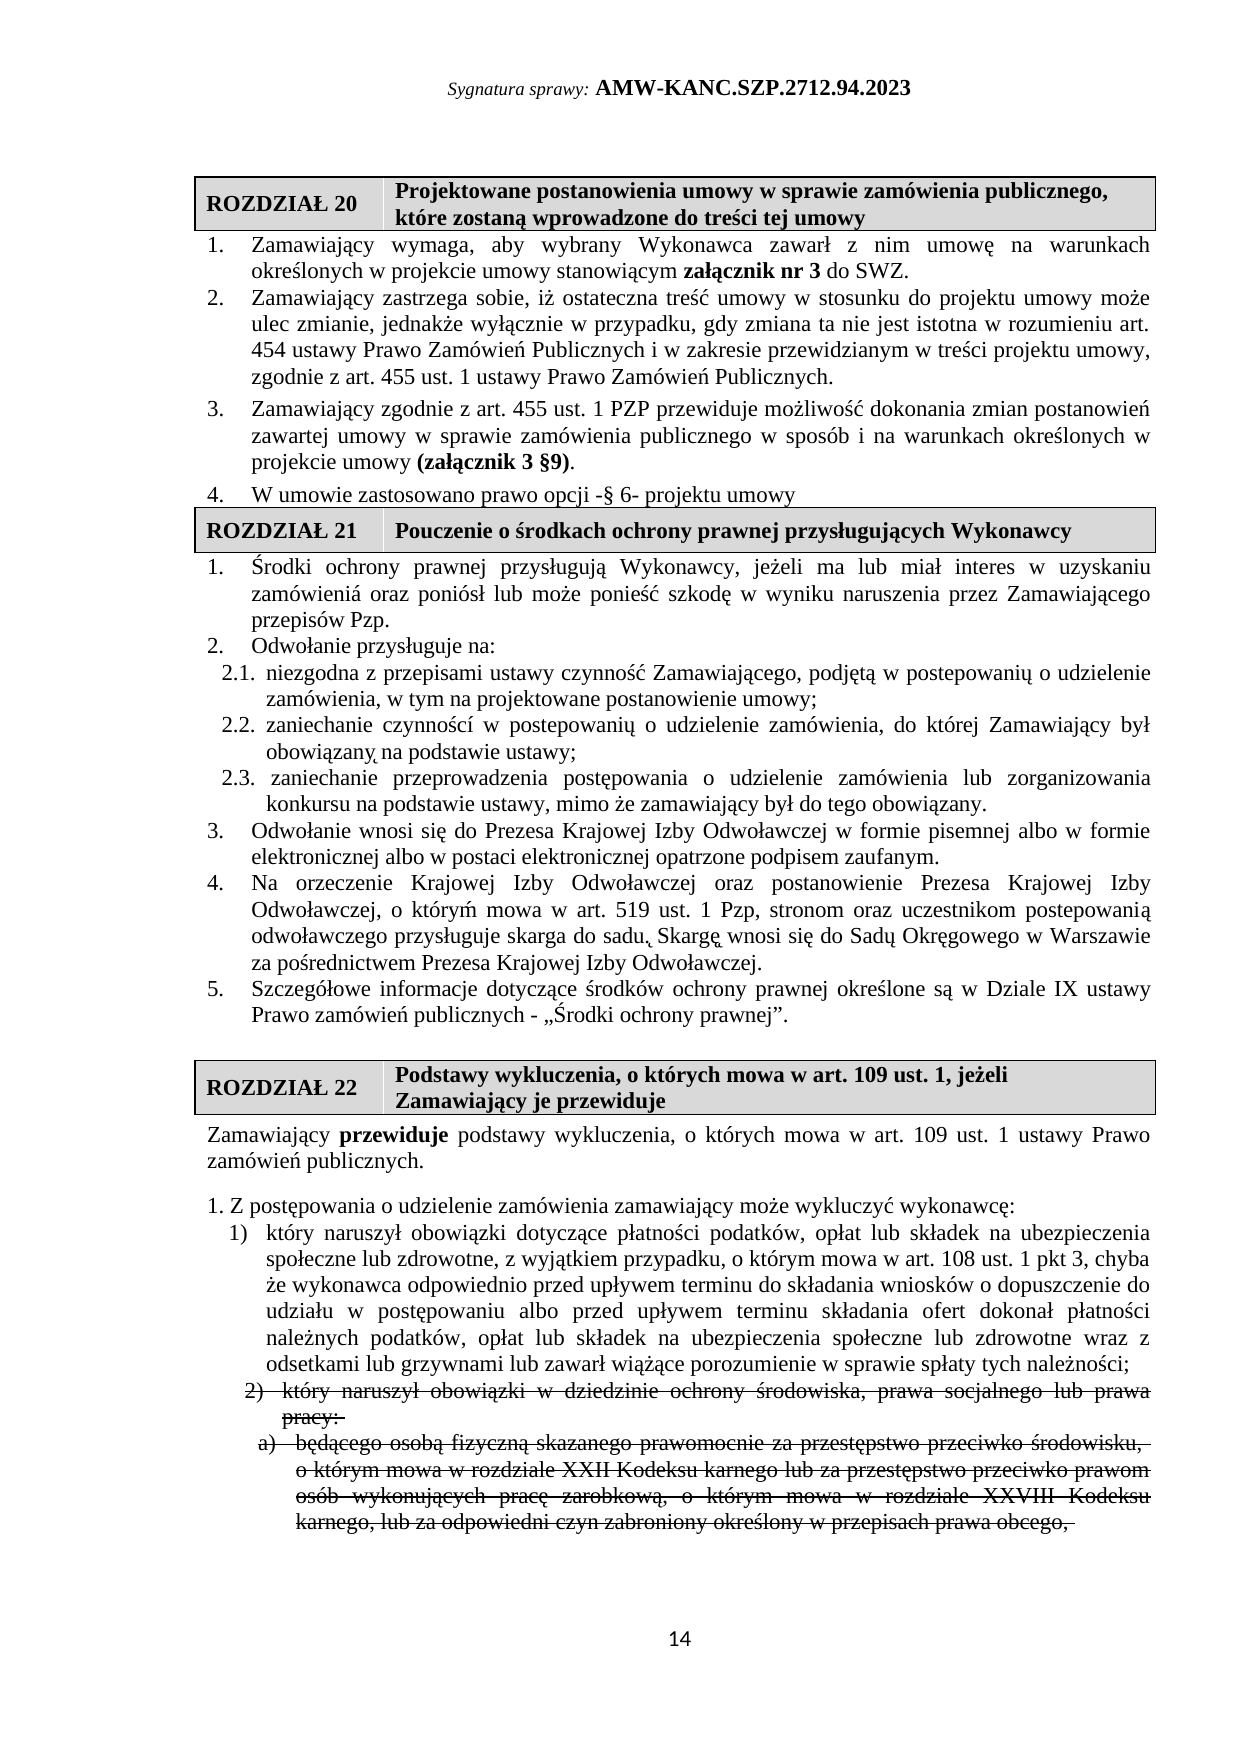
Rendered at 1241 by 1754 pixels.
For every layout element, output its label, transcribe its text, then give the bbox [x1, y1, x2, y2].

text 2. Odwołanie przysługuje na: [207, 632, 1152, 659]
table_header Pouczenie o środkach ochrony prawnej przysługujących Wykonawcy [384, 508, 1155, 552]
table_header ROZDZIAŁ 20 [196, 178, 383, 230]
text 3. Odwołanie wnosi się do Prezesa Krajowej Izby Odwoławczej w formie pisemnej albo w formie elektronicznej albo w postaci elektronicznej opatrzone podpisem zaufanym. [207, 817, 1152, 869]
list W umowie zastosowano prawo opcji -§ 6- projektu umowy [207, 481, 1152, 507]
text 5. Szczegółowe informacje dotyczące środków ochrony prawnej określone są w Dziale IX ustawy Prawo zamówień publicznych - „Środki ochrony prawnej”. [207, 975, 1152, 1028]
table_header ROZDZIAŁ 21 [196, 508, 383, 552]
list Zamawiający zgodnie z art. 455 ust. 1 PZP przewiduje możliwość dokonania zmian postanowień zawartej umowy w sprawie zamówienia publicznego w sposób i na warunkach określonych w projekcie umowy (załącznik 3 §9). [207, 396, 1152, 474]
text 1. Z postępowania o udzielenie zamówienia zamawiający może wykluczyć wykonawcę: [207, 1192, 1152, 1218]
list będącego osobą fizyczną skazanego prawomocnie za przestępstwo przeciwko środowisku, o którym mowa w rozdziale XXII Kodeksu karnego lub za przestępstwo przeciwko prawom osób wykonujących pracę zarobkową, o którym mowa w rozdziale XXVIII Kodeksu karnego, lub za odpowiedni czyn zabroniony określony w przepisach prawa obcego, [258, 1429, 1152, 1535]
text 4. Na orzeczenie Krajowej Izby Odwoławczej oraz postanowienie Prezesa Krajowej Izby Odwoławczej, o któryḿ mowa w art. 519 ust. 1 Pzp, stronom oraz uczestnikom postepowanią odwoławczego przysługuje skarga do sadu.̨ Skargę̨ wnosi się do Sadų Okręgowego w Warszawie za pośrednictwem Prezesa Krajowej Izby Odwoławczej. [207, 869, 1152, 975]
list Środki ochrony prawnej przysługują Wykonawcy, jeżeli ma lub miał interes w uzyskaniu zamówieniá oraz poniósł lub może ponieść szkodę w wyniku naruszenia przez Zamawiającego przepisów Pzp. [207, 553, 1152, 632]
list Zamawiający zastrzega sobie, iż ostateczna treść umowy w stosunku do projektu umowy może ulec zmianie, jednakże wyłącznie w przypadku, gdy zmiana ta nie jest istotna w rozumieniu art. 454 ustawy Prawo Zamówień Publicznych i w zakresie przewidzianym w treści projektu umowy, zgodnie z art. 455 ust. 1 ustawy Prawo Zamówień Publicznych. [207, 284, 1152, 389]
table_header ROZDZIAŁ 22 [196, 1061, 383, 1114]
list który naruszył obowiązki dotyczące płatności podatków, opłat lub składek na ubezpieczenia społeczne lub zdrowotne, z wyjątkiem przypadku, o którym mowa w art. 108 ust. 1 pkt 3, chyba że wykonawca odpowiednio przed upływem terminu do składania wniosków o dopuszczenie do udziału w postępowaniu albo przed upływem terminu składania ofert dokonał płatności należnych podatków, opłat lub składek na ubezpieczenia społeczne lub zdrowotne wraz z odsetkami lub grzywnami lub zawarł wiążące porozumienie w sprawie spłaty tych należności; [228, 1218, 1152, 1377]
list który naruszył obowiązki w dziedzinie ochrony środowiska, prawa socjalnego lub prawa pracy: [244, 1377, 1152, 1429]
list Zamawiający wymaga, aby wybrany Wykonawca zawarł z nim umowę na warunkach określonych w projekcie umowy stanowiącym załącznik nr 3 do SWZ. [207, 231, 1152, 284]
text 2.2. zaniechanie czynnoścí w postepowanių o udzielenie zamówienia, do której Zamawiający był obowiązany̨ na podstawie ustawy; [221, 711, 1152, 764]
text Zamawiający przewiduje podstawy wykluczenia, o których mowa w art. 109 ust. 1 ustawy Prawo zamówień publicznych. [207, 1121, 1152, 1174]
table_header Projektowane postanowienia umowy w sprawie zamówienia publicznego, które zostaną wprowadzone do treści tej umowy [384, 178, 1155, 230]
text 2.1. niezgodna z przepisami ustawy czynność Zamawiającego, podjętą w postepowanių o udzielenie zamówienia, w tym na projektowane postanowienie umowy; [221, 659, 1152, 711]
text 2.3. zaniechanie przeprowadzenia postępowania o udzielenie zamówienia lub zorganizowania konkursu na podstawie ustawy, mimo że zamawiający był do tego obowiązany. [221, 764, 1152, 817]
table_header Podstawy wykluczenia, o których mowa w art. 109 ust. 1, jeżeli Zamawiający je przewiduje [384, 1061, 1155, 1114]
